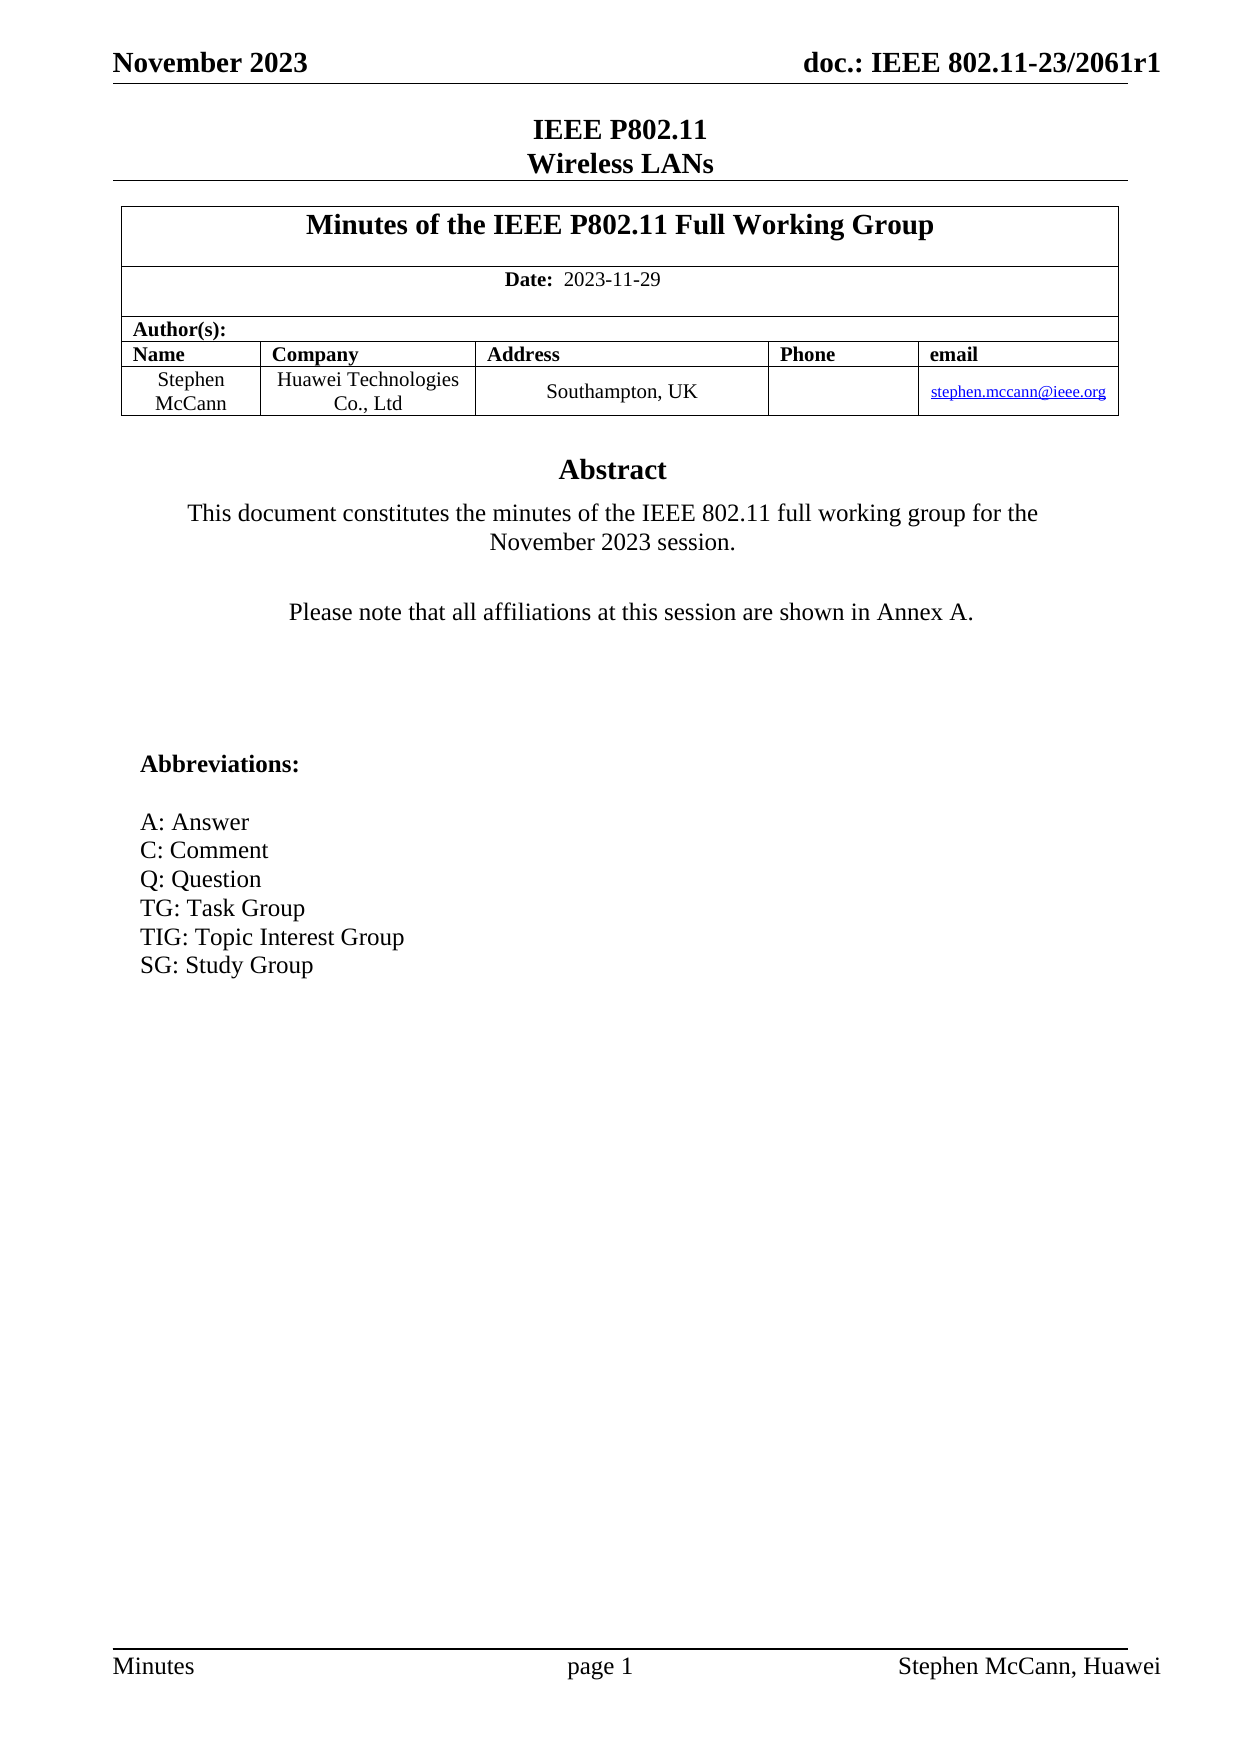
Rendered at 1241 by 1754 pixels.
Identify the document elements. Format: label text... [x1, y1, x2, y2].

table_cell Southampton, UK [476, 367, 768, 415]
text IEEE P802.11 Wireless LANs [112, 112, 1128, 181]
table_cell [769, 367, 918, 415]
table_cell Address [476, 342, 768, 366]
table_cell Author(s): [122, 317, 1118, 341]
table_cell email [919, 342, 1118, 366]
table_cell Name [122, 342, 260, 366]
table_cell Huawei Technologies Co., Ltd [261, 367, 475, 415]
table_cell stephen.mccann@ieee.org [919, 367, 1118, 415]
table_cell Phone [769, 342, 918, 366]
table_cell Company [261, 342, 475, 366]
table_cell Stephen McCann [122, 367, 260, 415]
table_header Minutes of the IEEE P802.11 Full Working Group [122, 207, 1118, 266]
table_cell Date: 2023-11-29 [122, 267, 1118, 316]
